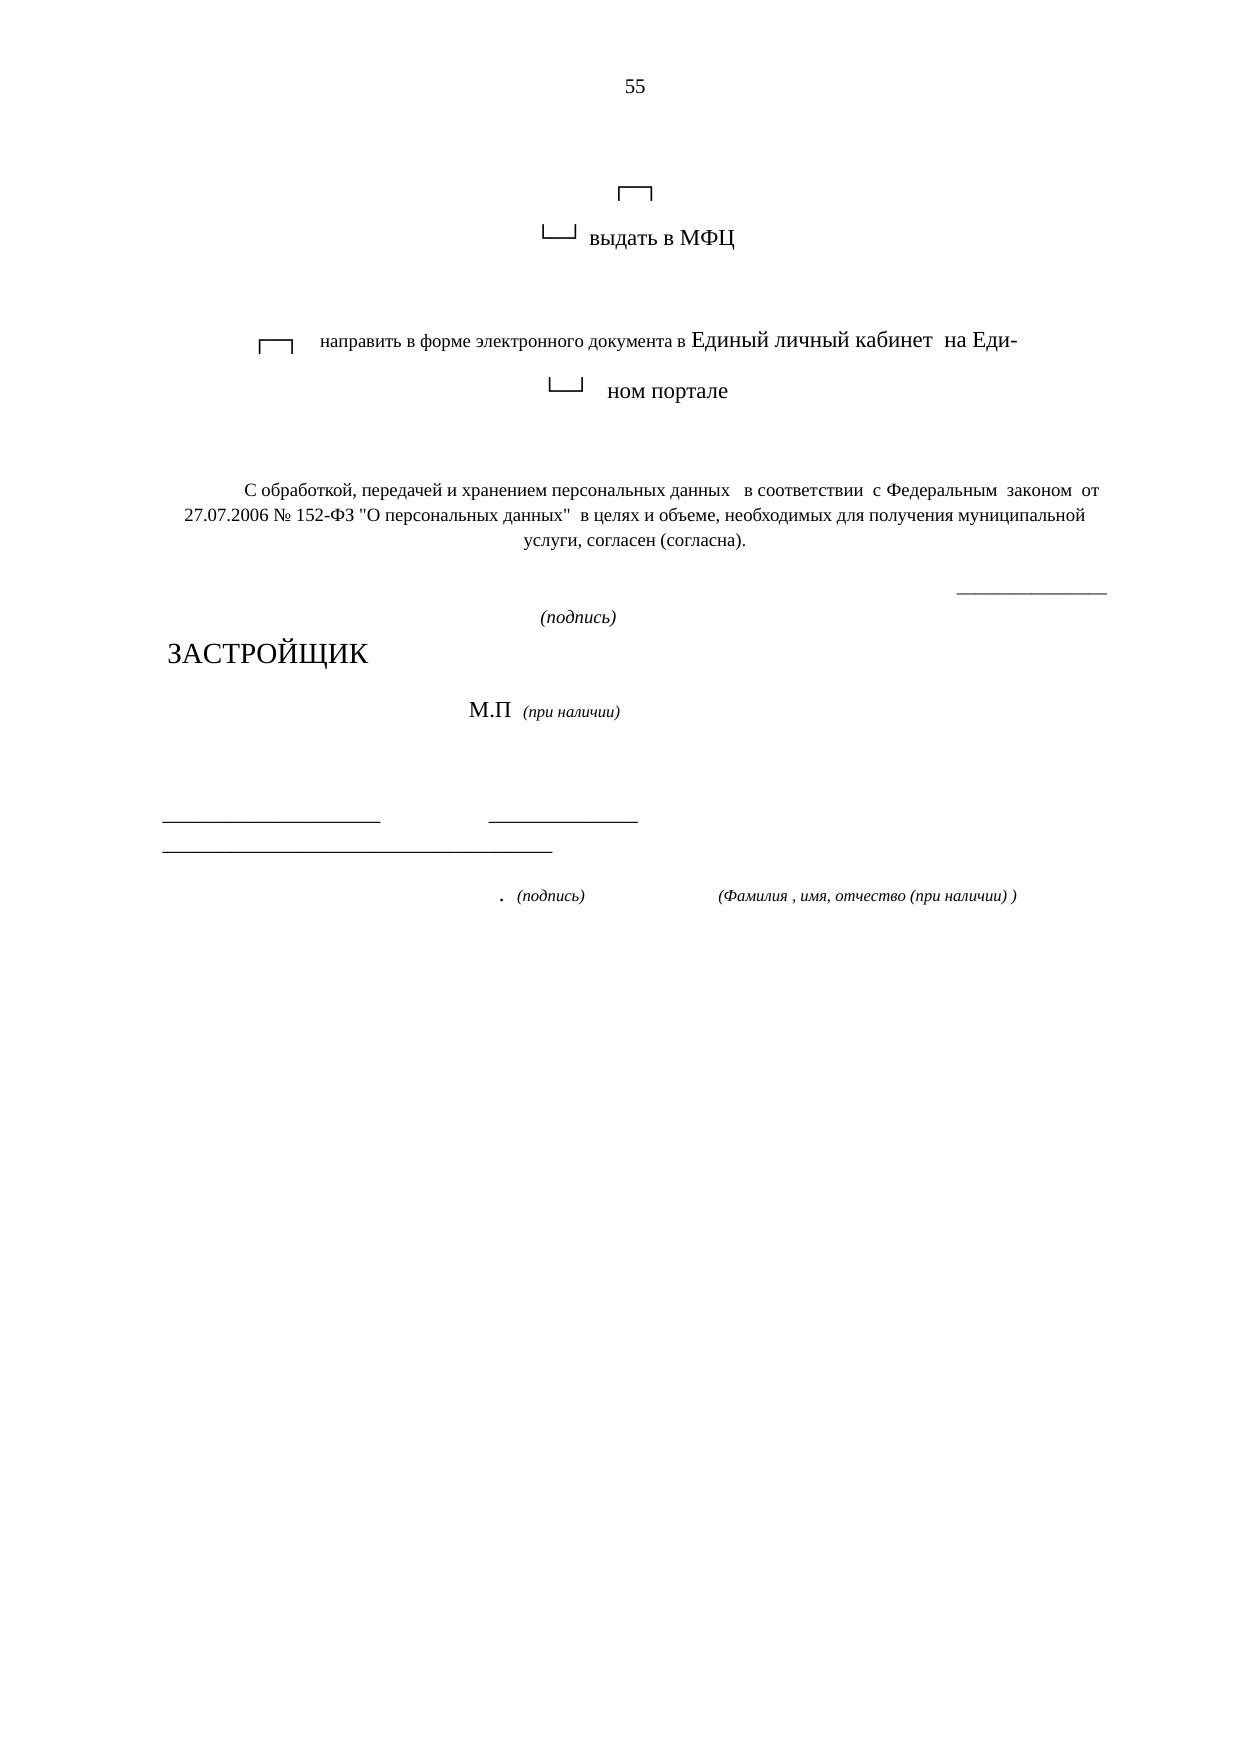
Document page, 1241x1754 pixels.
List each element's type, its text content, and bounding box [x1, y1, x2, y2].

text М.П (при наличии) [162, 696, 1107, 722]
text ┌─┐ направить в форме электронного документа в Единый личный кабинет на Еди- [162, 326, 1107, 352]
text (подпись) [162, 606, 1107, 627]
text ЗАСТРОЙЩИК [162, 637, 1107, 670]
text . (подпись) (Фамилия , имя, отчество (при наличии) ) [162, 880, 1107, 907]
text ┌─┐ [162, 173, 1107, 199]
text ___________________ _____________ __________________________________ [162, 799, 1107, 856]
text ________________ [162, 574, 1107, 596]
text └─┘ выдать в МФЦ [162, 224, 1107, 250]
text └─┘ ном портале [162, 377, 1107, 403]
text С обработкой, передачей и хранением персональных данных в соответствии с Федеральным законом от 27.07.2006 № 152-ФЗ "О персональных данных" в целях и объеме, необходимых для получения муниципальной услуги, согласен (согласна). [162, 479, 1107, 550]
